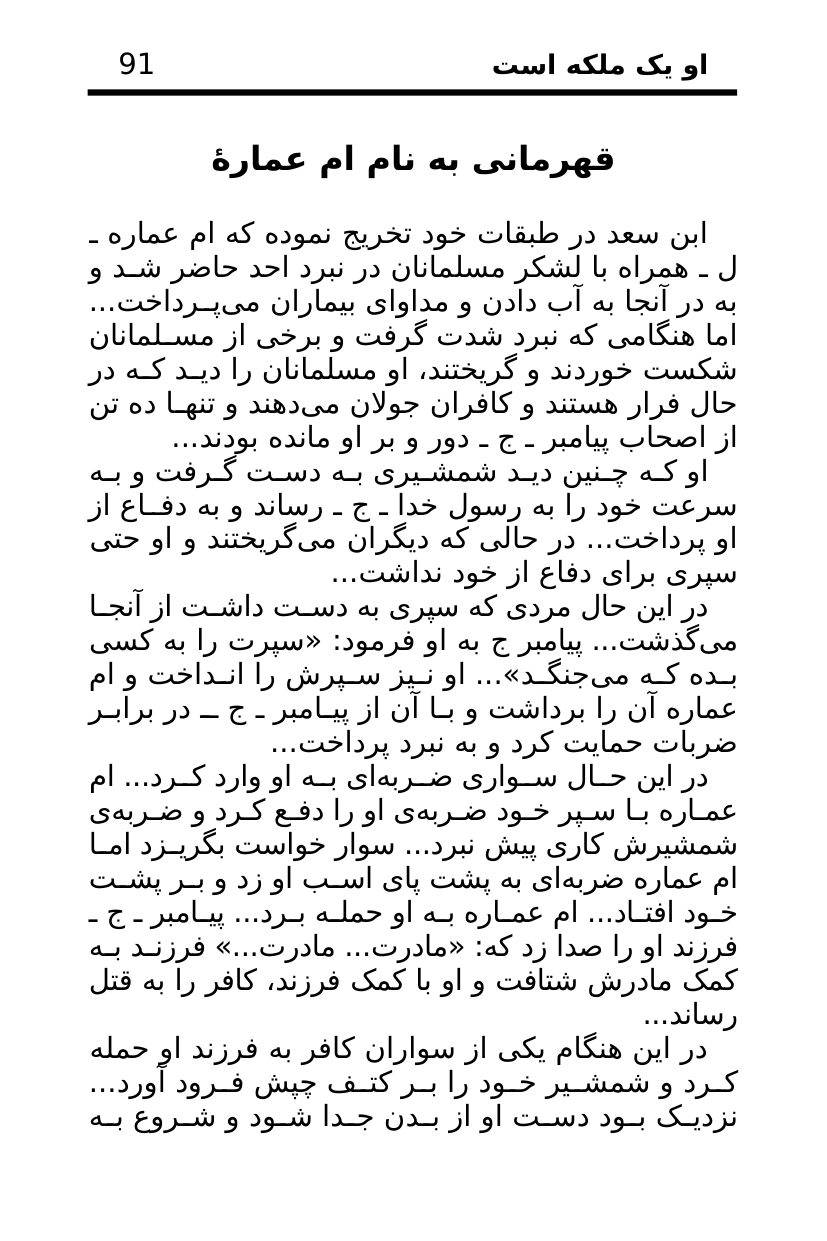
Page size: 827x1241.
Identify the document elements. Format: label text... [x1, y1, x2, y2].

text ابن سعد در طبقات خود تخریج نموده که ام عماره ـ ل ـ همراه با لشکر مسلمانان در نبرد احد حاضر شد و به در آنجا به آب دادن و مداوای بیماران می‌پرداخت... اما هنگامی که نبرد شدت گرفت و برخی از مسلمانان شکست خوردند و گریختند، او مسلمانان را دید که در حال فرار هستند و کافران جولان می‌دهند و تنها ده تن از اصحاب پیامبر ـ ج ـ دور و بر او مانده بودند... [89, 216, 738, 454]
text در این حال مردی که سپری به دست داشت از آنجا می‌گذشت... پیامبر ج به او فرمود: «سپرت را به کسی بده که می‌جنگد»... او نیز سپرش را انداخت و ام عماره آن را برداشت و با آن از پیامبر ـ ج ـ در برابر ضربات حمایت کرد و به نبرد پرداخت... [89, 590, 738, 759]
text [89, 1031, 738, 1133]
text او که چنین دید شمشیری به دست گرفت و به سرعت خود را به رسول خدا ـ ج ـ رساند و به دفاع از او پرداخت... در حالی که دیگران می‌گریختند و او حتی سپری برای دفاع از خود نداشت... [89, 454, 738, 590]
text در این حال سواری ضربه‌ای به او وارد کرد... ام عماره با سپر خود ضربه‌ی او را دفع کرد و ضربه‌ی شمشیرش کاری پیش نبرد... سوار خواست بگریزد اما ام عماره ضربه‌ای به پشت پای اسب او زد و بر پشت خود افتاد... ام عماره به او حمله برد... پیامبر ـ ج ـ فرزند او را صدا زد که: «مادرت... مادرت...» فرزند به کمک مادرش شتافت و او با کمک فرزند، کافر را به قتل رساند... [89, 759, 738, 1031]
text قهرمانی به نام ام عمارۀ [89, 140, 738, 179]
